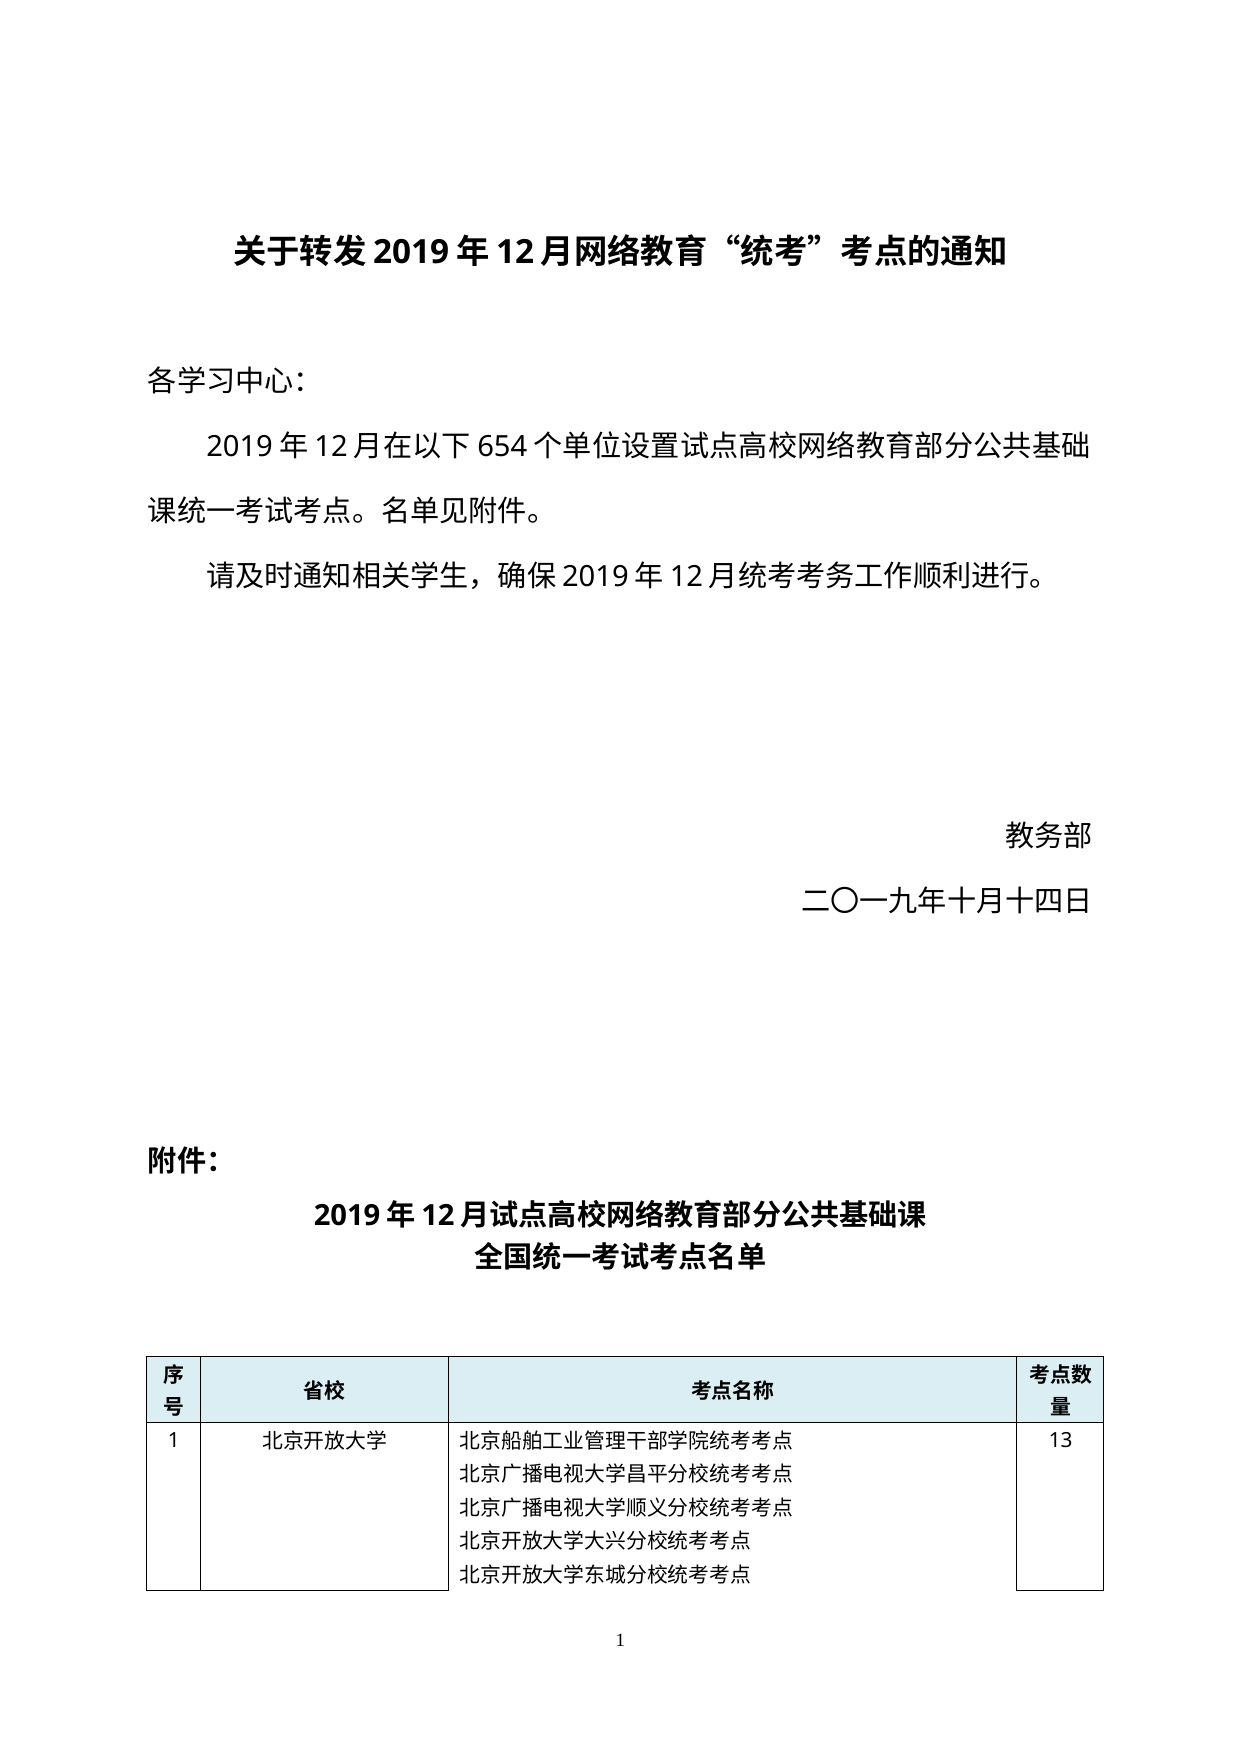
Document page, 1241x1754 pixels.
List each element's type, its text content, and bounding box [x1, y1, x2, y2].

table_cell 北京开放大学东城分校统考考点 [449, 1556, 1016, 1589]
text 全国统一考试考点名单 [148, 1234, 1092, 1276]
table_cell 1 [147, 1423, 200, 1589]
table_cell 北京开放大学大兴分校统考考点 [449, 1523, 1016, 1556]
text 2019年12月试点高校网络教育部分公共基础课 [148, 1192, 1092, 1234]
table_header 考点名称 [449, 1357, 1016, 1422]
table_cell 北京广播电视大学昌平分校统考考点 [449, 1455, 1016, 1489]
table_header 省校 [201, 1357, 448, 1422]
text 教务部 [148, 802, 1092, 867]
text 各学习中心： [148, 347, 1092, 412]
text 关于转发2019年12月网络教育“统考”考点的通知 [148, 217, 1092, 282]
table_header 序号 [147, 1357, 200, 1422]
table_cell 13 [1017, 1423, 1103, 1589]
text 请及时通知相关学生，确保2019年12月统考考务工作顺利进行。 [148, 542, 1092, 607]
text 附件： [148, 1127, 1092, 1192]
table_cell 北京广播电视大学顺义分校统考考点 [449, 1489, 1016, 1522]
table_cell 北京船舶工业管理干部学院统考考点 [449, 1423, 1016, 1455]
table_header 考点数量 [1017, 1357, 1103, 1422]
text 2019年12月在以下654个单位设置试点高校网络教育部分公共基础课统一考试考点。名单见附件。 [148, 412, 1092, 542]
text 二〇一九年十月十四日 [148, 867, 1092, 932]
table_cell 北京开放大学 [201, 1423, 448, 1589]
